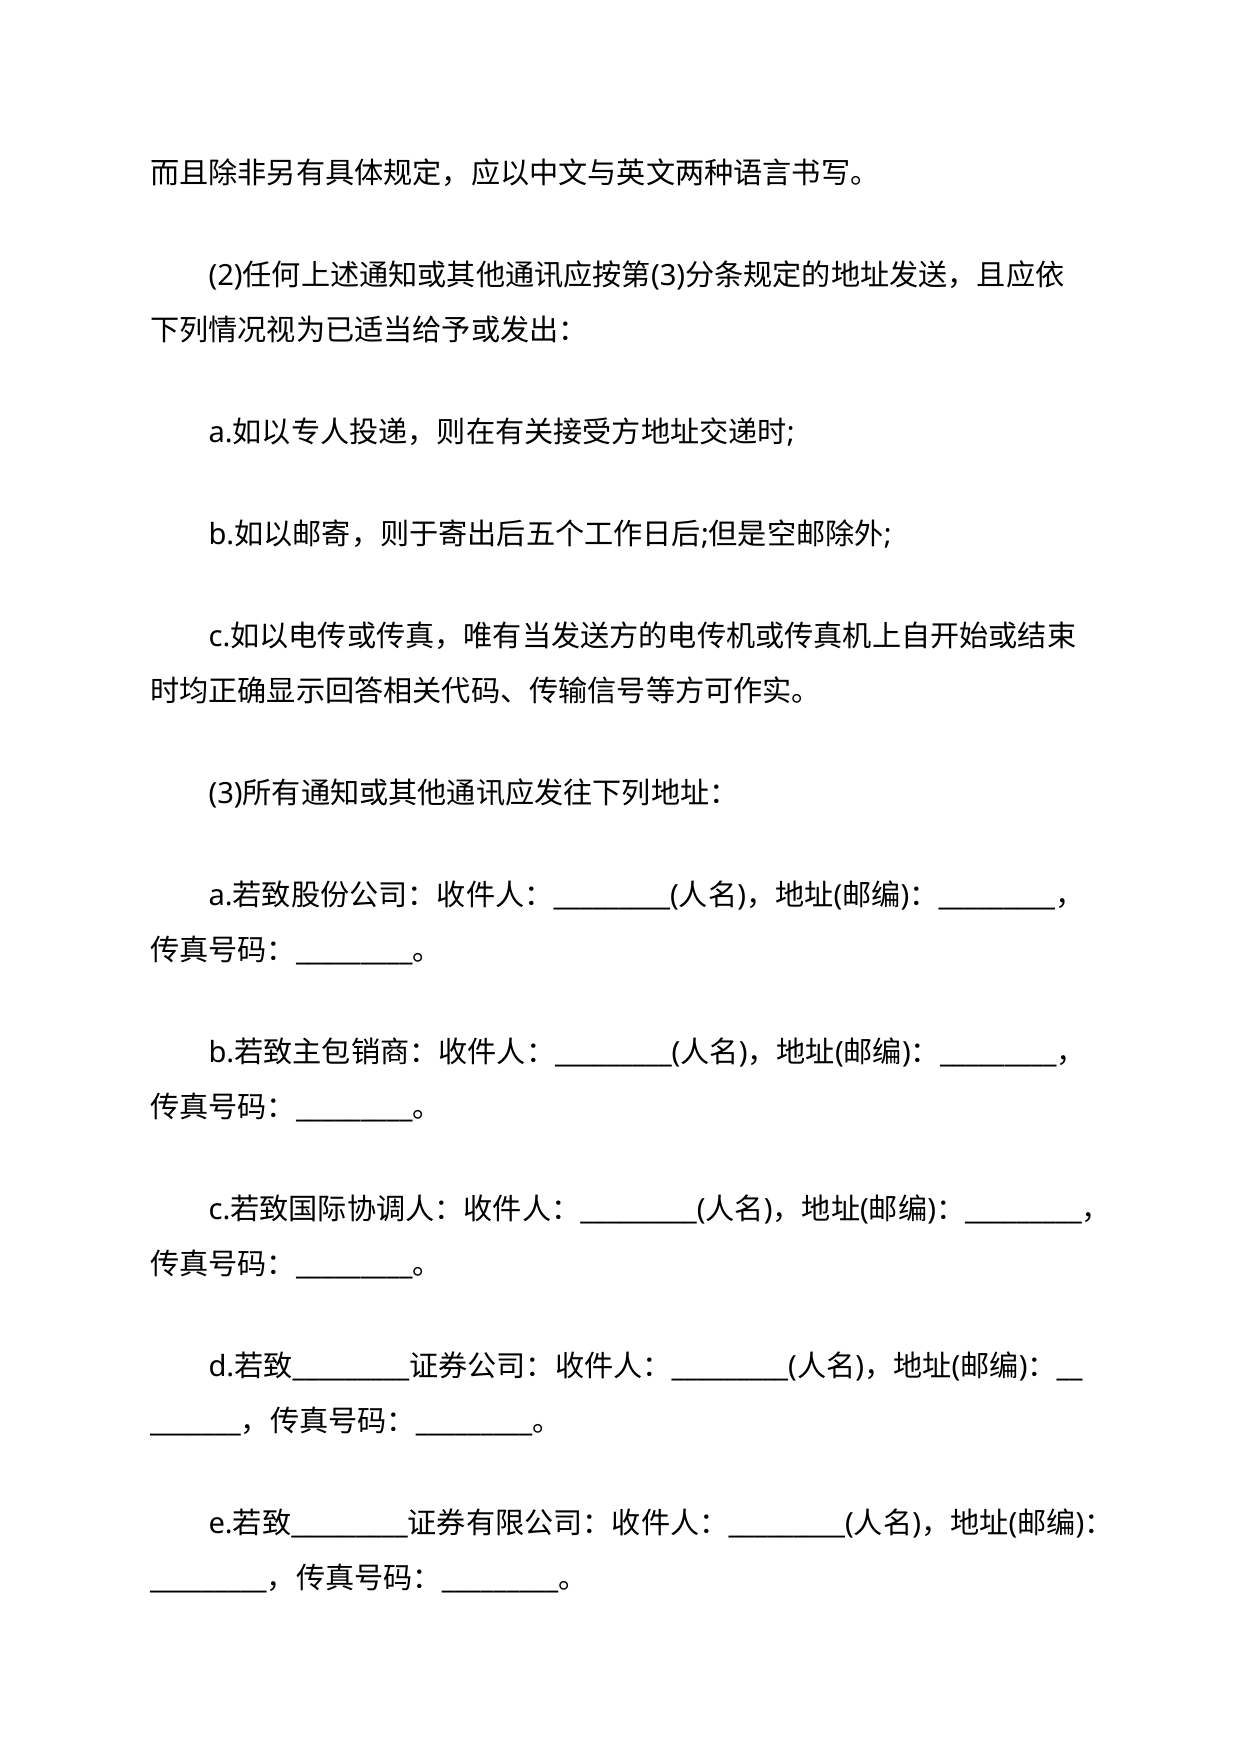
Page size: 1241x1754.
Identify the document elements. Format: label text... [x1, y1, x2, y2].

text e.若致_________证券有限公司：收件人：_________(人名)，地址(邮编)：_________，传真号码：_________。 [150, 1499, 1090, 1597]
text b.如以邮寄，则于寄出后五个工作日后;但是空邮除外; [150, 511, 1090, 553]
text d.若致_________证券公司：收件人：_________(人名)，地址(邮编)：_________，传真号码：_________。 [150, 1342, 1090, 1439]
text b.若致主包销商：收件人：_________(人名)，地址(邮编)：_________，传真号码：_________。 [150, 1028, 1090, 1126]
text (3)所有通知或其他通讯应发往下列地址： [150, 769, 1090, 812]
text a.若致股份公司：收件人：_________(人名)，地址(邮编)：_________，传真号码：_________。 [150, 871, 1090, 969]
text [150, 150, 1090, 192]
text c.如以电传或传真，唯有当发送方的电传机或传真机上自开始或结束时均正确显示回答相关代码、传输信号等方可作实。 [150, 612, 1090, 710]
text a.如以专人投递，则在有关接受方地址交递时; [150, 408, 1090, 451]
text (2)任何上述通知或其他通讯应按第(3)分条规定的地址发送，且应依下列情况视为已适当给予或发出： [150, 252, 1090, 349]
text c.若致国际协调人：收件人：_________(人名)，地址(邮编)：_________，传真号码：_________。 [150, 1185, 1090, 1283]
